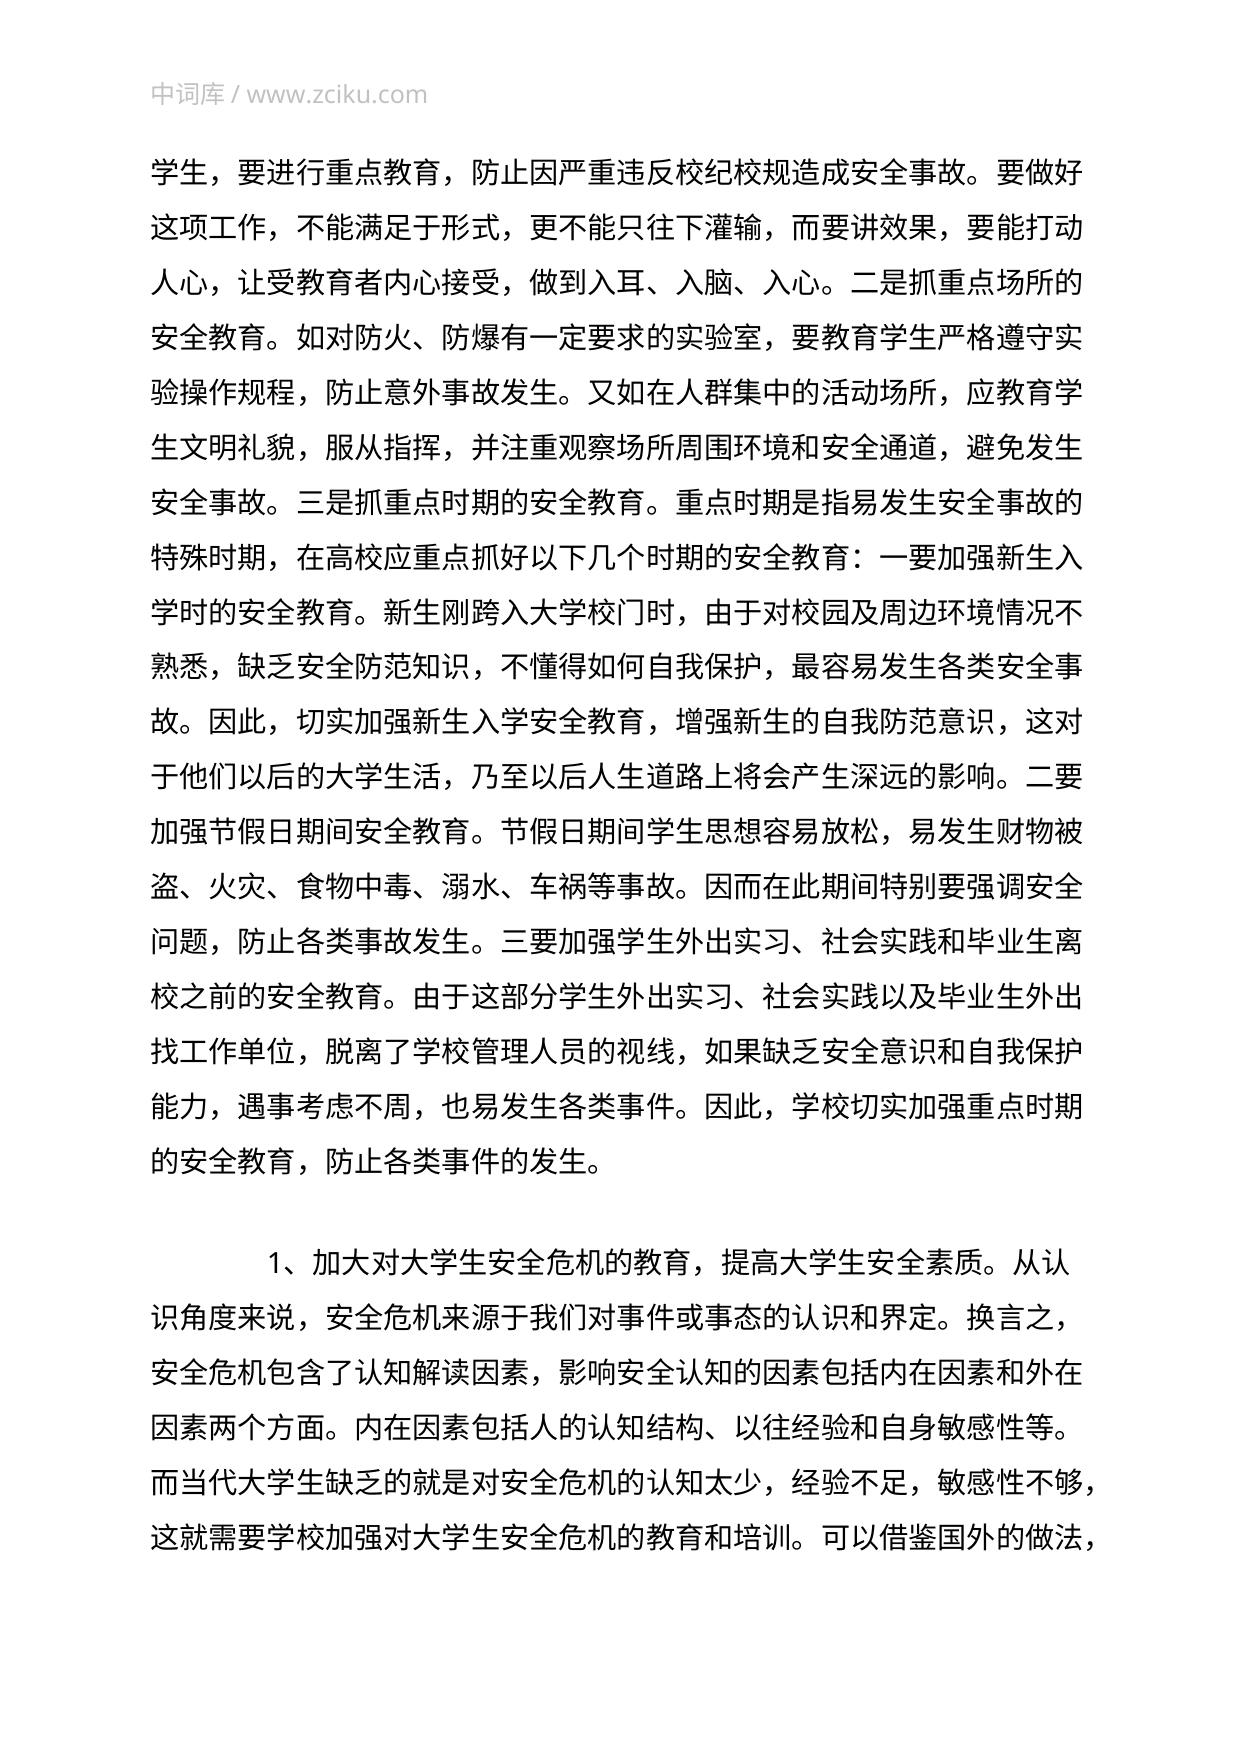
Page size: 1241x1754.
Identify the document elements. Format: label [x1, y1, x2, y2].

text [150, 150, 1090, 1180]
text [150, 1240, 1090, 1557]
